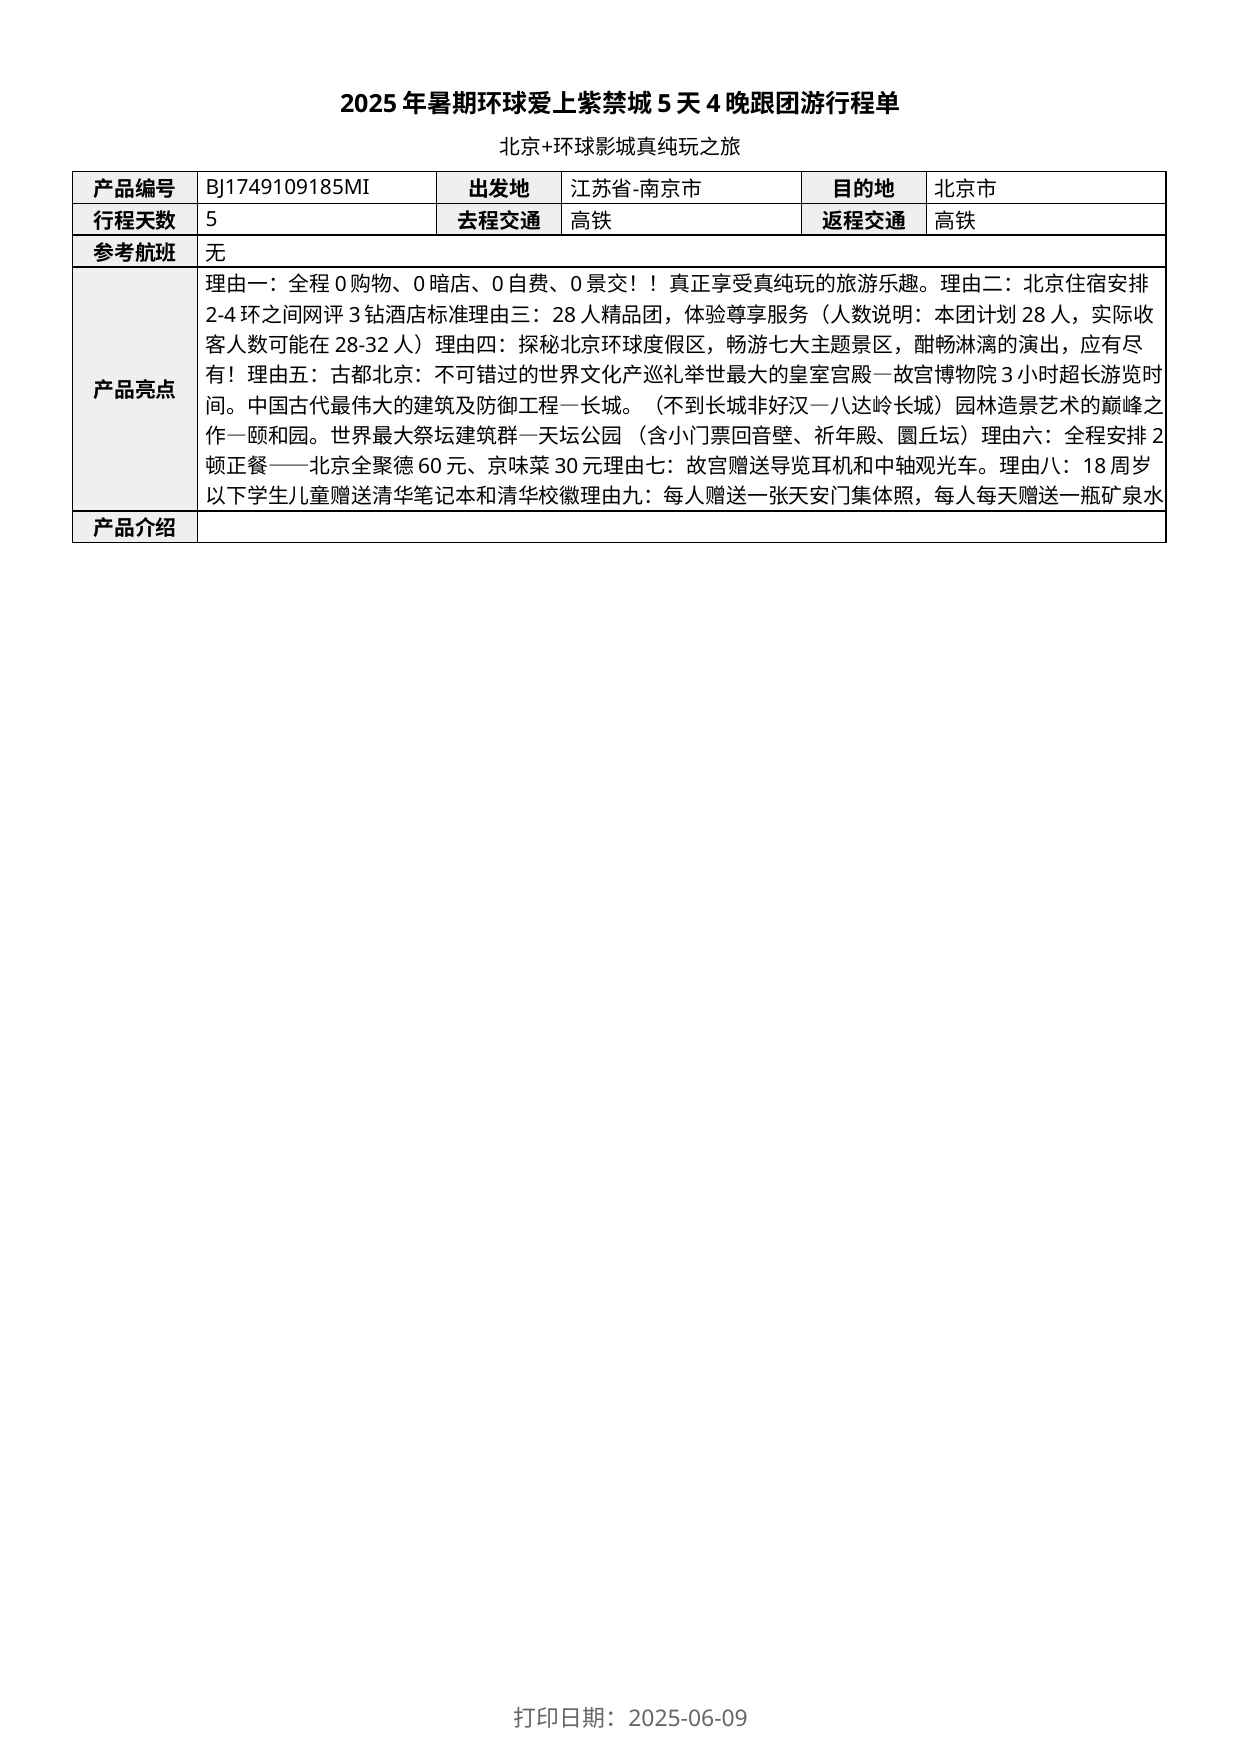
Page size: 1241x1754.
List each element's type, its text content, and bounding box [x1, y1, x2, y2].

table_header 出发地 [437, 172, 561, 203]
table_cell 行程天数 [73, 204, 197, 234]
table_cell 产品亮点 [73, 268, 197, 510]
table_cell 理由一：全程0购物、0暗店、0自费、0景交！！真正享受真纯玩的旅游乐趣。 [198, 268, 1165, 510]
table_header BJ1749109185MI [198, 172, 436, 203]
table_header 北京市 [927, 172, 1165, 203]
table_cell 去程交通 [437, 204, 561, 234]
table_cell 无 [198, 236, 1165, 266]
table_header 目的地 [802, 172, 926, 203]
table_header 产品编号 [73, 172, 197, 203]
table_cell 高铁 [562, 204, 801, 234]
table_cell 返程交通 [802, 204, 926, 234]
table_cell 参考航班 [73, 236, 197, 266]
table_cell 产品介绍 [73, 512, 197, 542]
table_cell [198, 512, 1165, 542]
text 2025年暑期环球爱上紫禁城5天4晚跟团游行程单 [73, 83, 1167, 119]
text 北京+环球影城真纯玩之旅 [73, 130, 1167, 160]
table_cell 高铁 [927, 204, 1165, 234]
table_cell 5 [198, 204, 436, 234]
table_header 江苏省-南京市 [562, 172, 801, 203]
